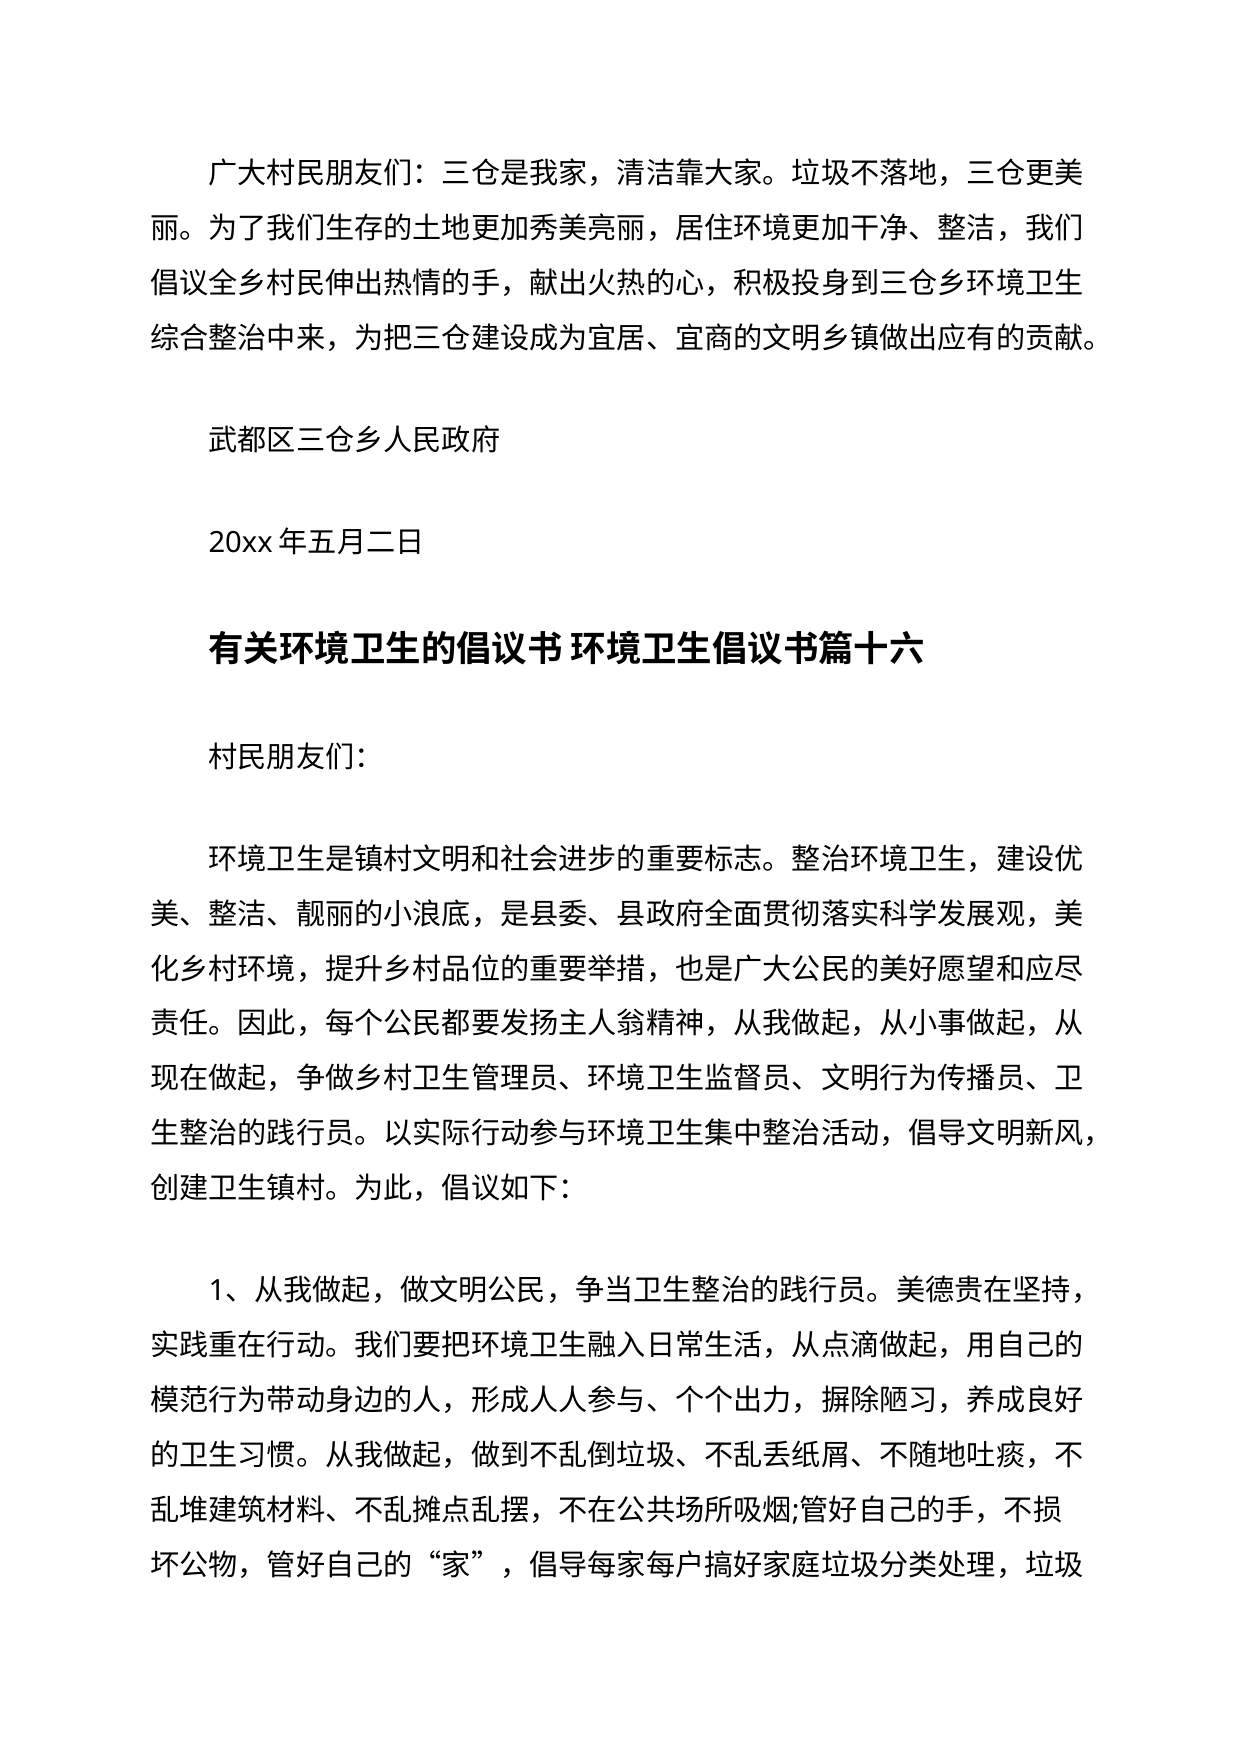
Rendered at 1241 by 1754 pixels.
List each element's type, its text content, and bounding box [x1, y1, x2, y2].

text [150, 1267, 1090, 1583]
text 20xx年五月二日 [150, 518, 1090, 561]
text 武都区三仓乡人民政府 [150, 416, 1090, 459]
text 环境卫生是镇村文明和社会进步的重要标志。整治环境卫生，建设优美、整洁、靓丽的小浪底，是县委、县政府全面贯彻落实科学发展观，美化乡村环境，提升乡村品位的重要举措，也是广大公民的美好愿望和应尽责任。因此，每个公民都要发扬主人翁精神，从我做起，从小事做起，从现在做起，争做乡村卫生管理员、环境卫生监督员、文明行为传播员、卫生整治的践行员。以实际行动参与环境卫生集中整治活动，倡导文明新风，创建卫生镇村。为此，倡议如下： [150, 835, 1090, 1207]
text 村民朋友们： [150, 734, 1090, 776]
text 有关环境卫生的倡议书 环境卫生倡议书篇十六 [150, 620, 1090, 671]
text 广大村民朋友们：三仓是我家，清洁靠大家。垃圾不落地，三仓更美丽。为了我们生存的土地更加秀美亮丽，居住环境更加干净、整洁，我们倡议全乡村民伸出热情的手，献出火热的心，积极投身到三仓乡环境卫生综合整治中来，为把三仓建设成为宜居、宜商的文明乡镇做出应有的贡献。 [150, 150, 1090, 357]
